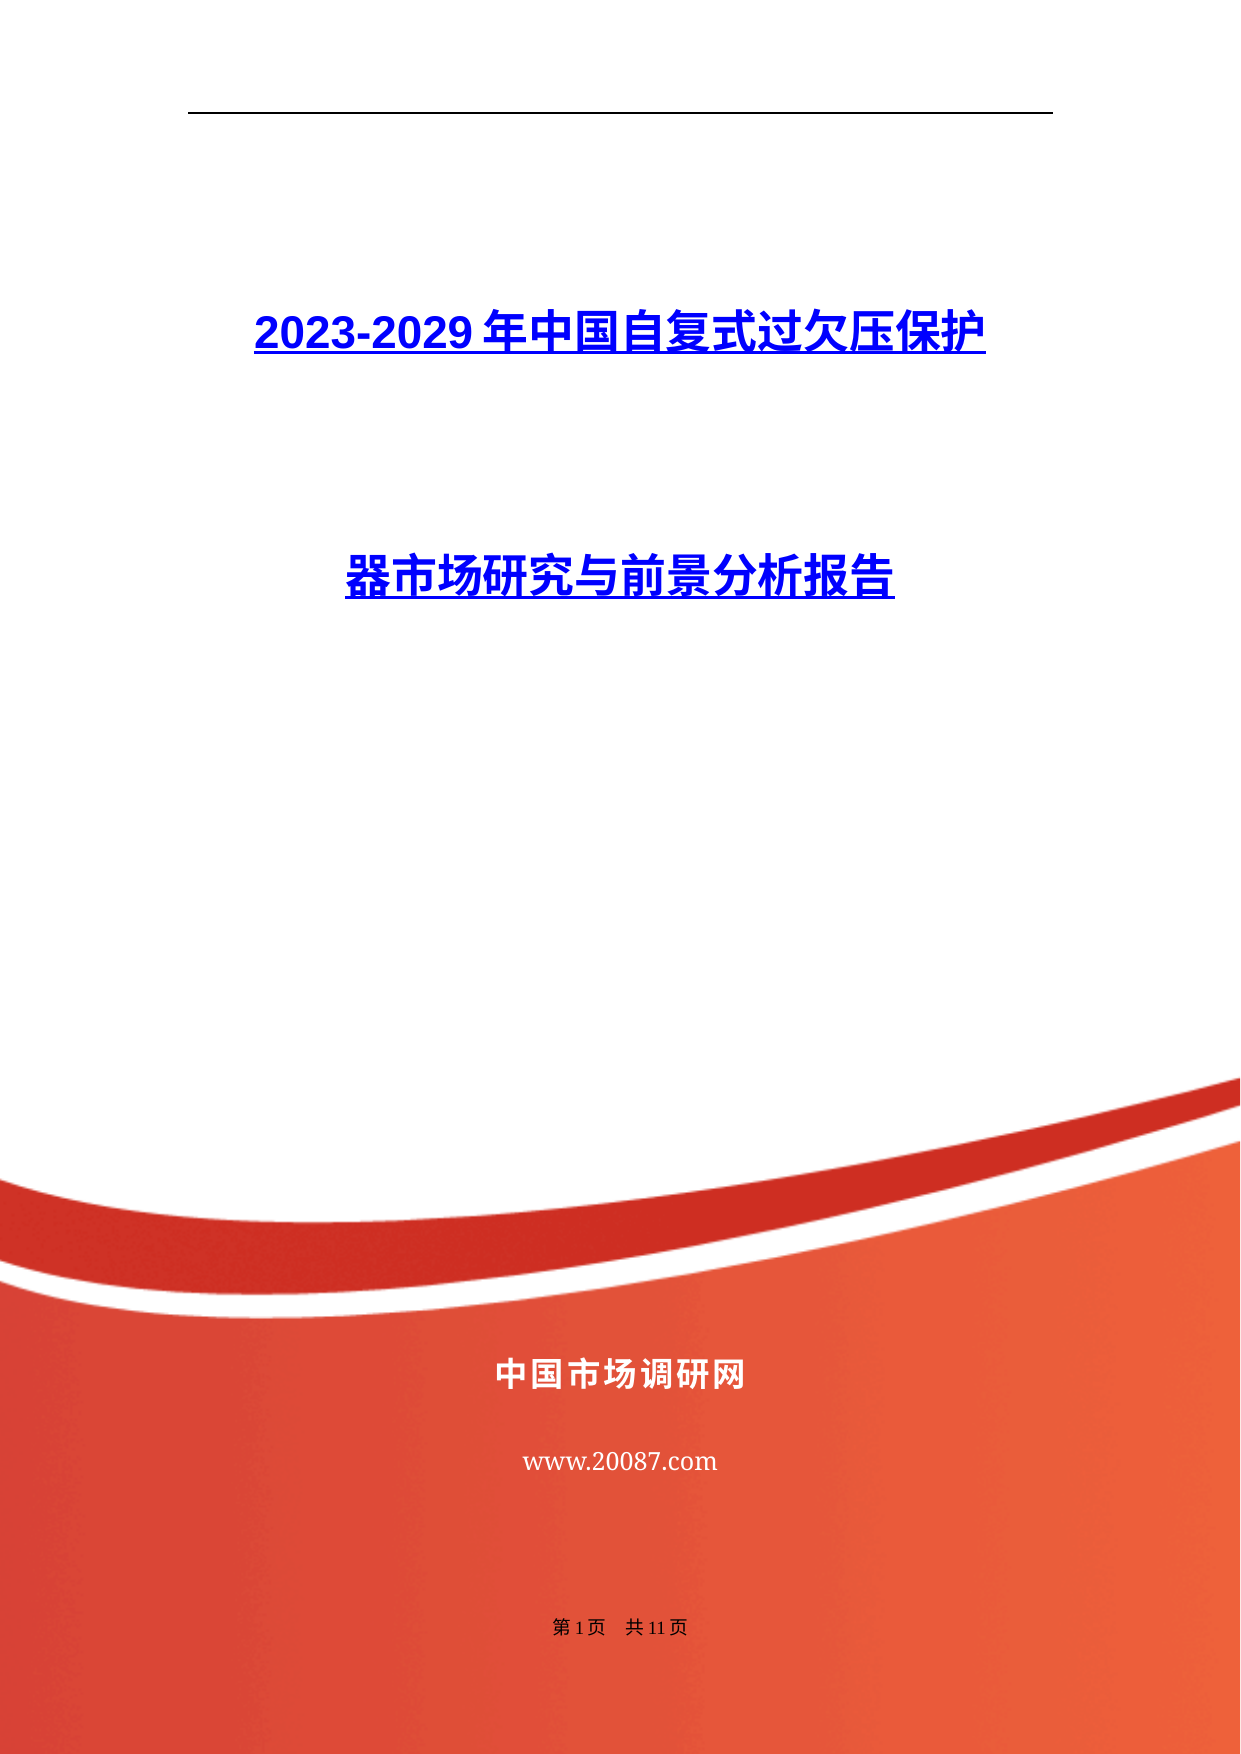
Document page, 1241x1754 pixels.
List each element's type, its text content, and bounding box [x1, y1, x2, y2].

table_header 2023-2029年中国自复式过欠压保护器市场研究与前景分析报告 [188, 207, 1053, 773]
text www.20087.com [187, 1428, 1053, 1493]
subtitle 中国市场调研网 [187, 1339, 1053, 1404]
picture [0, 1006, 1241, 1754]
